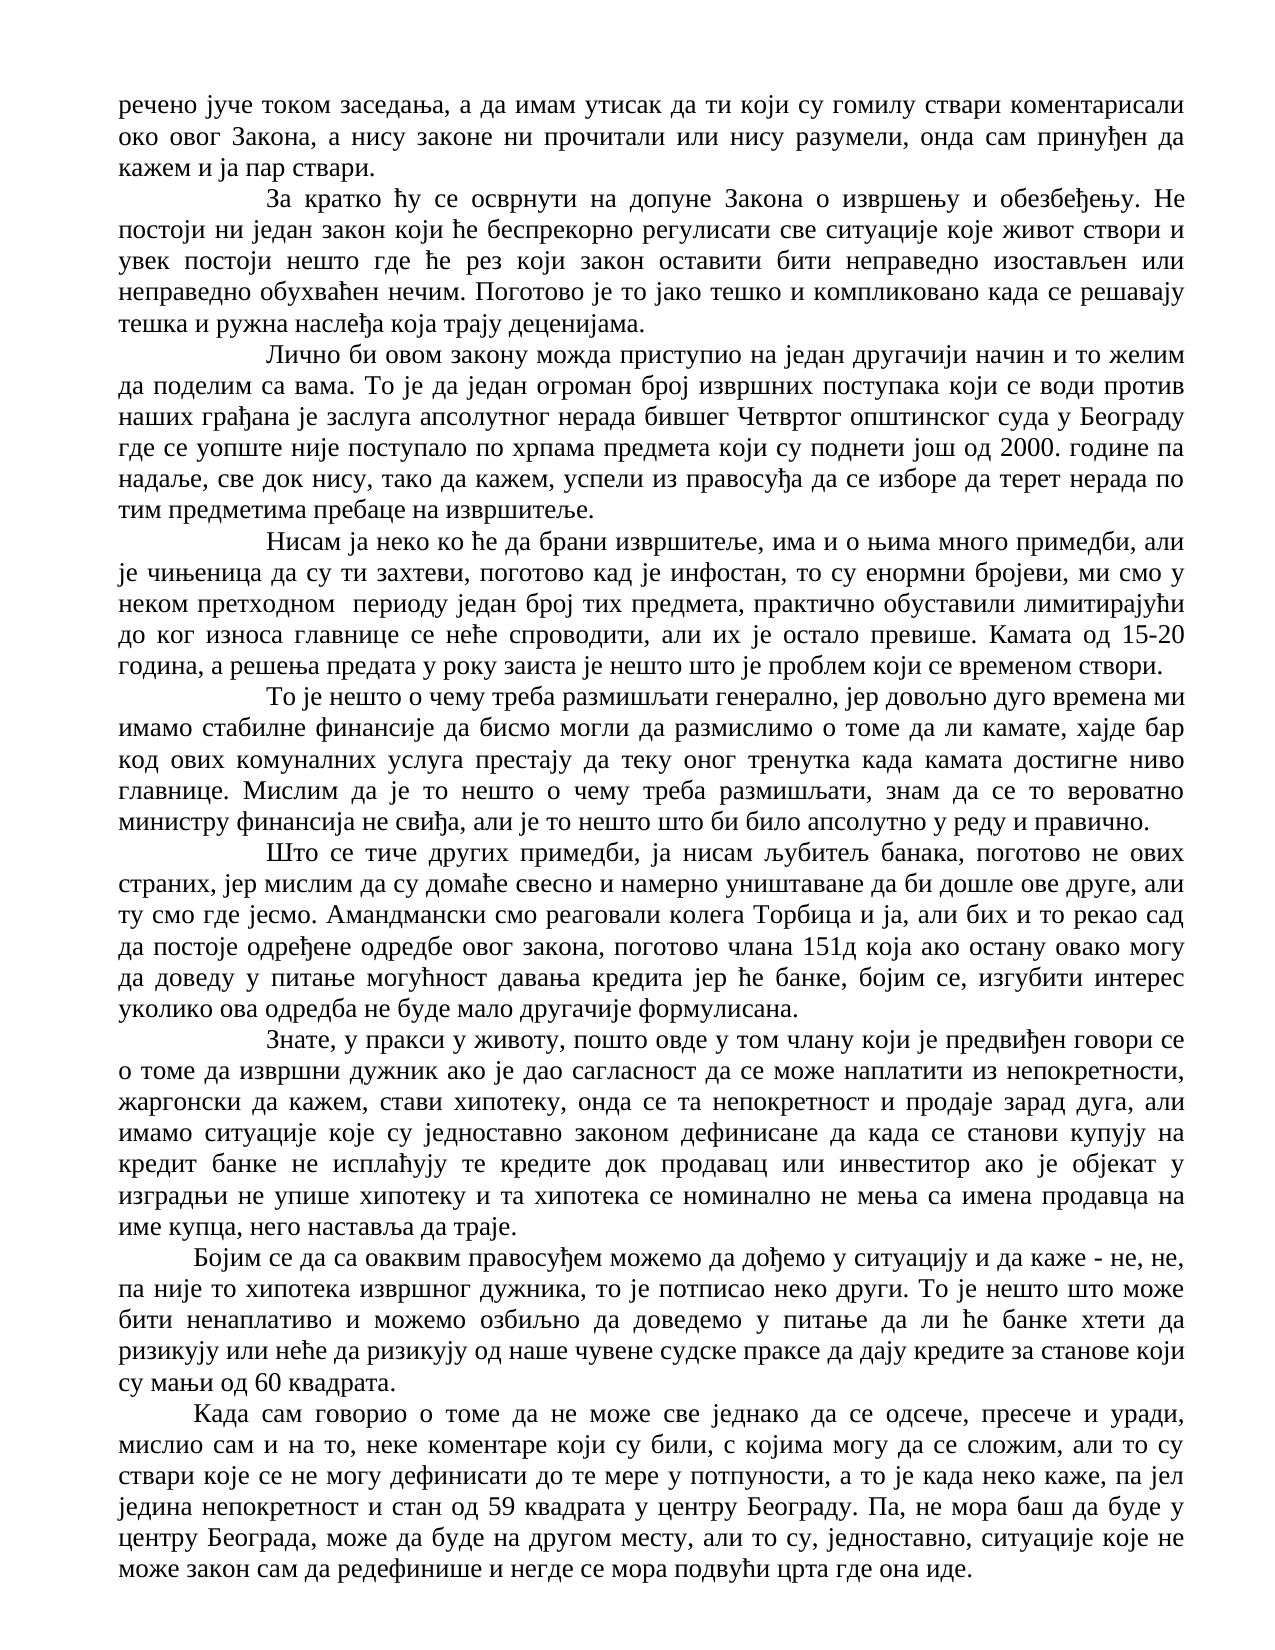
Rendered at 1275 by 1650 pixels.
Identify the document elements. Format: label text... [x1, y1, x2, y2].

text То је нешто о чему треба размишљати генерално, јер довољно дуго времена ми имамо стабилне финансије да бисмо могли да размислимо о томе да ли камате, хајде бар код ових комуналних услуга престају да теку оног тренутка када камата достигне ниво главнице. Мислим да је то нешто о чему треба размишљати, знам да се то вероватно министру финансија не свиђа, али је то нешто што би било апсолутно у реду и правично. [118, 680, 1186, 836]
text Када сам говорио о томе да не може све једнако да се одсече, пресече и уради, мислио сам и на то, неке коментаре који су били, с којима могу да се сложим, али то су ствари које се не могу дефинисати до те мере у потпуности, а то је када неко каже, па јел једина непокретност и стан од 59 квадрата у центру Београду. Па, не мора баш да буде у центру Београда, може да буде на другом месту, али то су, једноставно, ситуације које не може закон сам да редефинише и негде се мора подвући црта где она иде. [118, 1397, 1186, 1584]
text Лично би овом закону можда приступио на један другачији начин и то желим да поделим са вама. То је да један огроман број извршних поступака који се води против наших грађана је заслуга апсолутног нерада бившег Четвртог општинског суда у Београду где се уопште није поступало по хрпама предмета који су поднети још од 2000. године па надаље, све док нису, тако да кажем, успели из правосуђа да се изборе да терет нерада по тим предметима пребаце на извршитеље. [118, 338, 1186, 525]
text Нисам ја неко ко ће да брани извршитеље, има и о њима много примедби, али је чињеница да су ти захтеви, поготово кад је инфостан, то су енормни бројеви, ми смо у неком претходном периоду један број тих предмета, практично обуставили лимитирајући до ког износа главнице се неће спроводити, али их је остало превише. Камата од 15-20 година, а решења предата у року заиста је нешто што је проблем који се временом створи. [118, 525, 1186, 680]
text Што се тиче других примедби, ја нисам љубитељ банака, поготово не ових страних, јер мислим да су домаће свесно и намерно уништаване да би дошле ове друге, али ту смо где јесмо. Амандмански смо реаговали колега Торбица и ја, али бих и то рекао сад да постоје одређене одредбе овог закона, поготово члана 151д која ако остану овако могу да доведу у питање могућност давања кредита јер ће банке, бојим се, изгубити интерес уколико ова одредба не буде мало другачије формулисана. [118, 836, 1186, 1023]
text Знате, у пракси у животу, пошто овде у том члану који је предвиђен говори се о томе да извршни дужник ако је дао сагласност да се може наплатити из непокретности, жаргонски да кажем, стави хипотеку, онда се та непокретност и продаје зарад дуга, али имамо ситуације које су једноставно законом дефинисане да када се станови купују на кредит банке не исплаћују те кредите док продавац или инвеститор ако је објекат у изградњи не упише хипотеку и та хипотека се номинално не мења са имена продавца на име купца, него наставља да траје. [118, 1023, 1186, 1241]
text Бојим се да са оваквим правосуђем можемо да дођемо у ситуацију и да каже - не, не, па није то хипотека извршног дужника, то је потписао неко други. То је нешто што може бити ненаплативо и можемо озбиљно да доведемо у питање да ли ће банке хтети да ризикују или неће да ризикују од наше чувене судске праксе да дају кредите за станове који су мањи од 60 квадрата. [118, 1241, 1186, 1397]
text За кратко ћу се осврнути на допуне Закона о извршењу и обезбеђењу. Не постоји ни један закон који ће беспрекорно регулисати све ситуације које живот створи и увек постоји нешто где ће рез који закон оставити бити неправедно изостављен или неправедно обухваћен нечим. Поготово је то јако тешко и компликовано када се решавају тешка и ружна наслеђа која трају деценијама. [118, 182, 1186, 338]
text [118, 89, 1186, 182]
